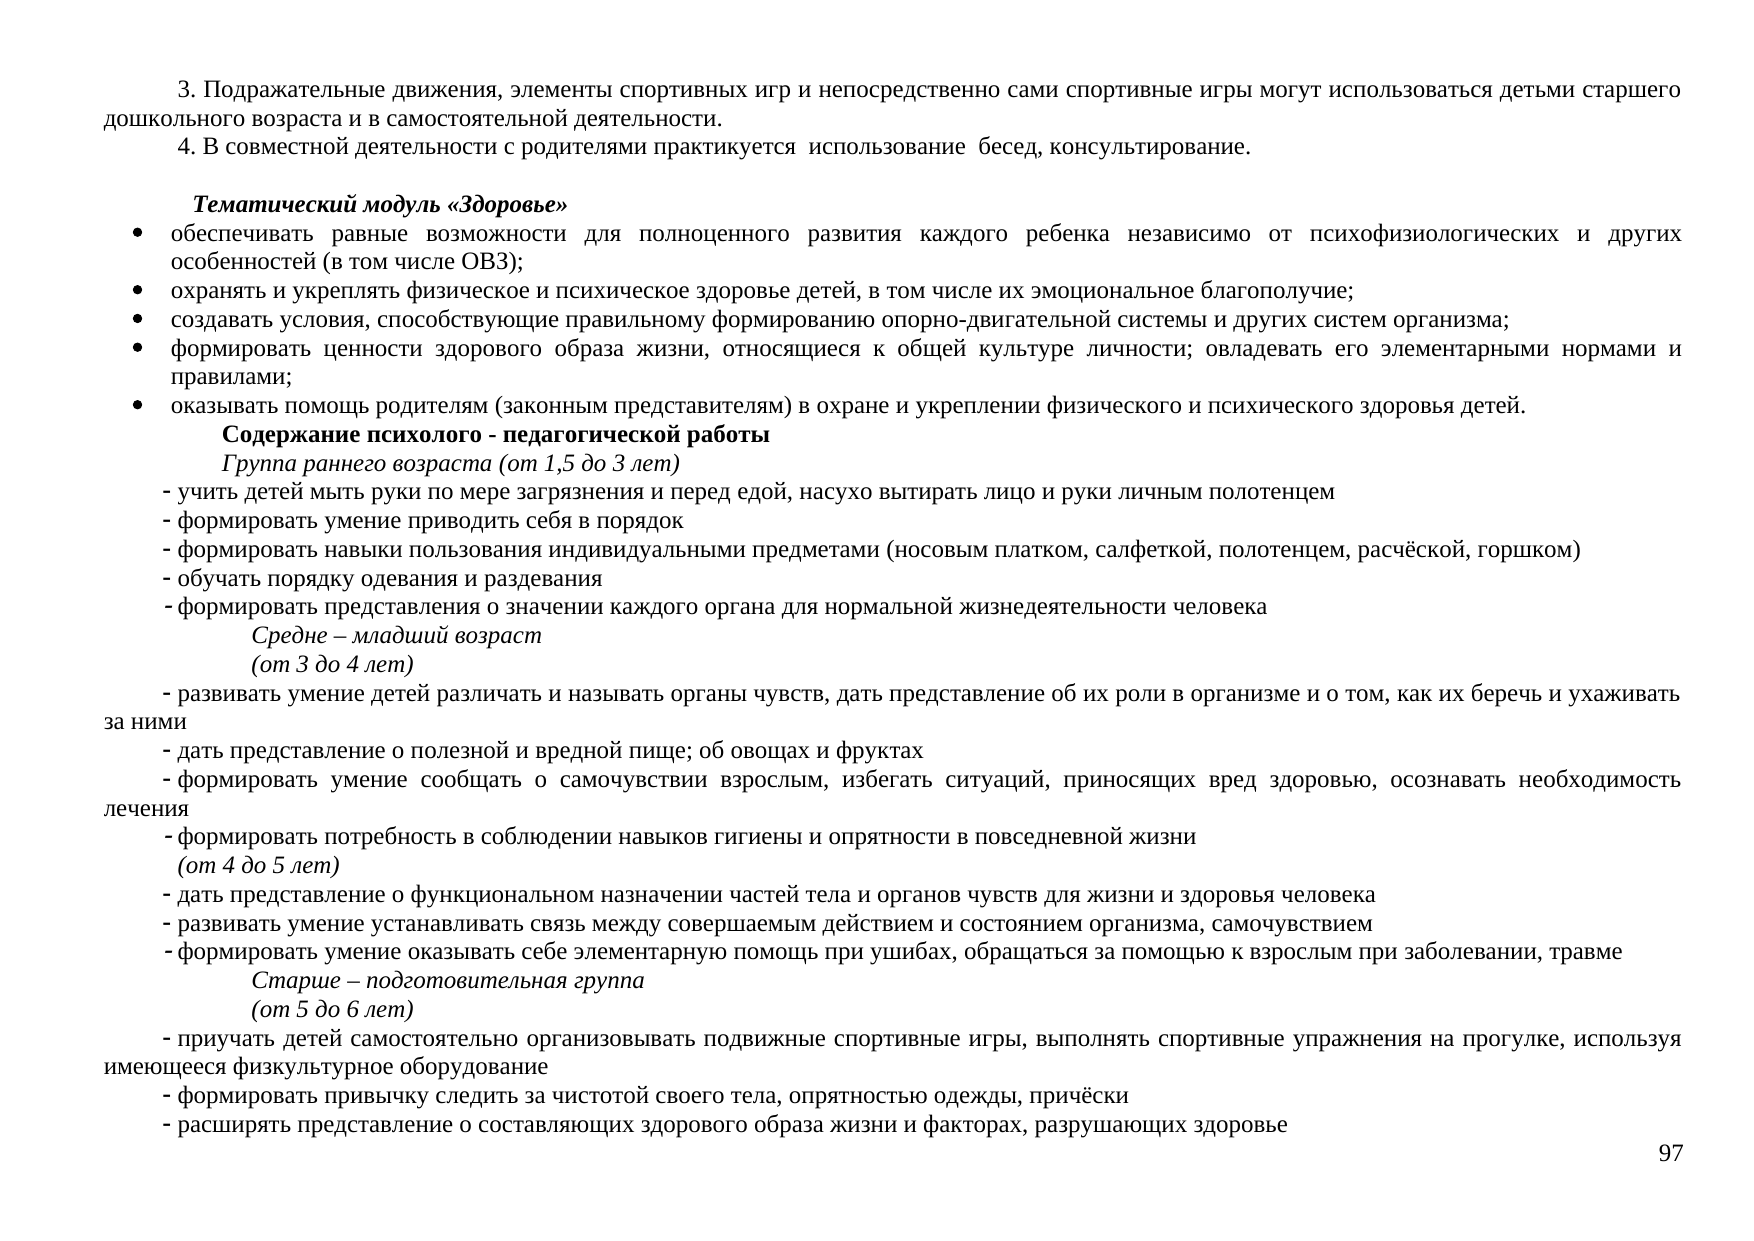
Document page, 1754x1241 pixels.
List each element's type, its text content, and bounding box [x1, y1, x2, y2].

list развивать умение устанавливать связь между совершаемым действием и состоянием организма, самочувствием [103, 908, 1683, 936]
text (от 5 до 6 лет) [162, 994, 1683, 1023]
list формировать потребность в соблюдении навыков гигиены и опрятности в повседневной жизни [103, 821, 1683, 850]
list учить детей мыть руки по мере загрязнения и перед едой, насухо вытирать лицо и руки личным полотенцем [103, 476, 1683, 505]
list формировать привычку следить за чистотой своего тела, опрятностью одежды, причёски [103, 1080, 1683, 1109]
list дать представление о полезной и вредной пище; об овощах и фруктах [103, 735, 1683, 764]
text (от 3 до 4 лет) [162, 649, 1683, 678]
text 3. Подражательные движения, элементы спортивных игр и непосредственно сами спортивные игры могут использоваться детьми старшего дошкольного возраста и в самостоятельной деятельности. [103, 74, 1683, 131]
list приучать детей самостоятельно организовывать подвижные спортивные игры, выполнять спортивные упражнения на прогулке, используя имеющееся физкультурное оборудование [103, 1023, 1683, 1080]
text Средне – младший возраст [162, 620, 1683, 649]
list формировать представления о значении каждого органа для нормальной жизнедеятельности человека [103, 591, 1683, 620]
list дать представление о функциональном назначении частей тела и органов чувств для жизни и здоровья человека [103, 879, 1683, 908]
text Тематический модуль «Здоровье» [103, 189, 1683, 218]
list формировать умение сообщать о самочувствии взрослым, избегать ситуаций, приносящих вред здоровью, осознавать необходимость лечения [103, 764, 1683, 821]
list расширять представление о составляющих здорового образа жизни и факторах, разрушающих здоровье [103, 1109, 1683, 1138]
list обучать порядку одевания и раздевания [103, 563, 1683, 591]
list обеспечивать равные возможности для полноценного развития каждого ребенка независимо от психофизиологических и других особенностей (в том числе ОВЗ); [133, 218, 1683, 275]
text Старше – подготовительная группа [162, 965, 1683, 994]
list формировать умение приводить себя в порядок [103, 505, 1683, 534]
list развивать умение детей различать и называть органы чувств, дать представление об их роли в организме и о том, как их беречь и ухаживать за ними [103, 678, 1683, 735]
list создавать условия, способствующие правильному формированию опорно-двигательной системы и других систем организма; [133, 304, 1683, 333]
list охранять и укреплять физическое и психическое здоровье детей, в том числе их эмоциональное благополучие; [133, 275, 1683, 304]
list оказывать помощь родителям (законным представителям) в охране и укреплении физического и психического здоровья детей. [133, 390, 1683, 419]
text Содержание психолого - педагогической работы [133, 419, 1683, 448]
list формировать ценности здорового образа жизни, относящиеся к общей культуре личности; овладевать его элементарными нормами и правилами; [133, 333, 1683, 390]
text Группа раннего возраста (от 1,5 до 3 лет) [133, 448, 1683, 476]
text (от 4 до 5 лет) [103, 850, 1683, 879]
list формировать навыки пользования индивидуальными предметами (носовым платком, салфеткой, полотенцем, расчёской, горшком) [103, 534, 1683, 563]
text 4. В совместной деятельности с родителями практикуется использование бесед, консультирование. [103, 131, 1683, 160]
list формировать умение оказывать себе элементарную помощь при ушибах, обращаться за помощью к взрослым при заболевании, травме [103, 936, 1683, 965]
